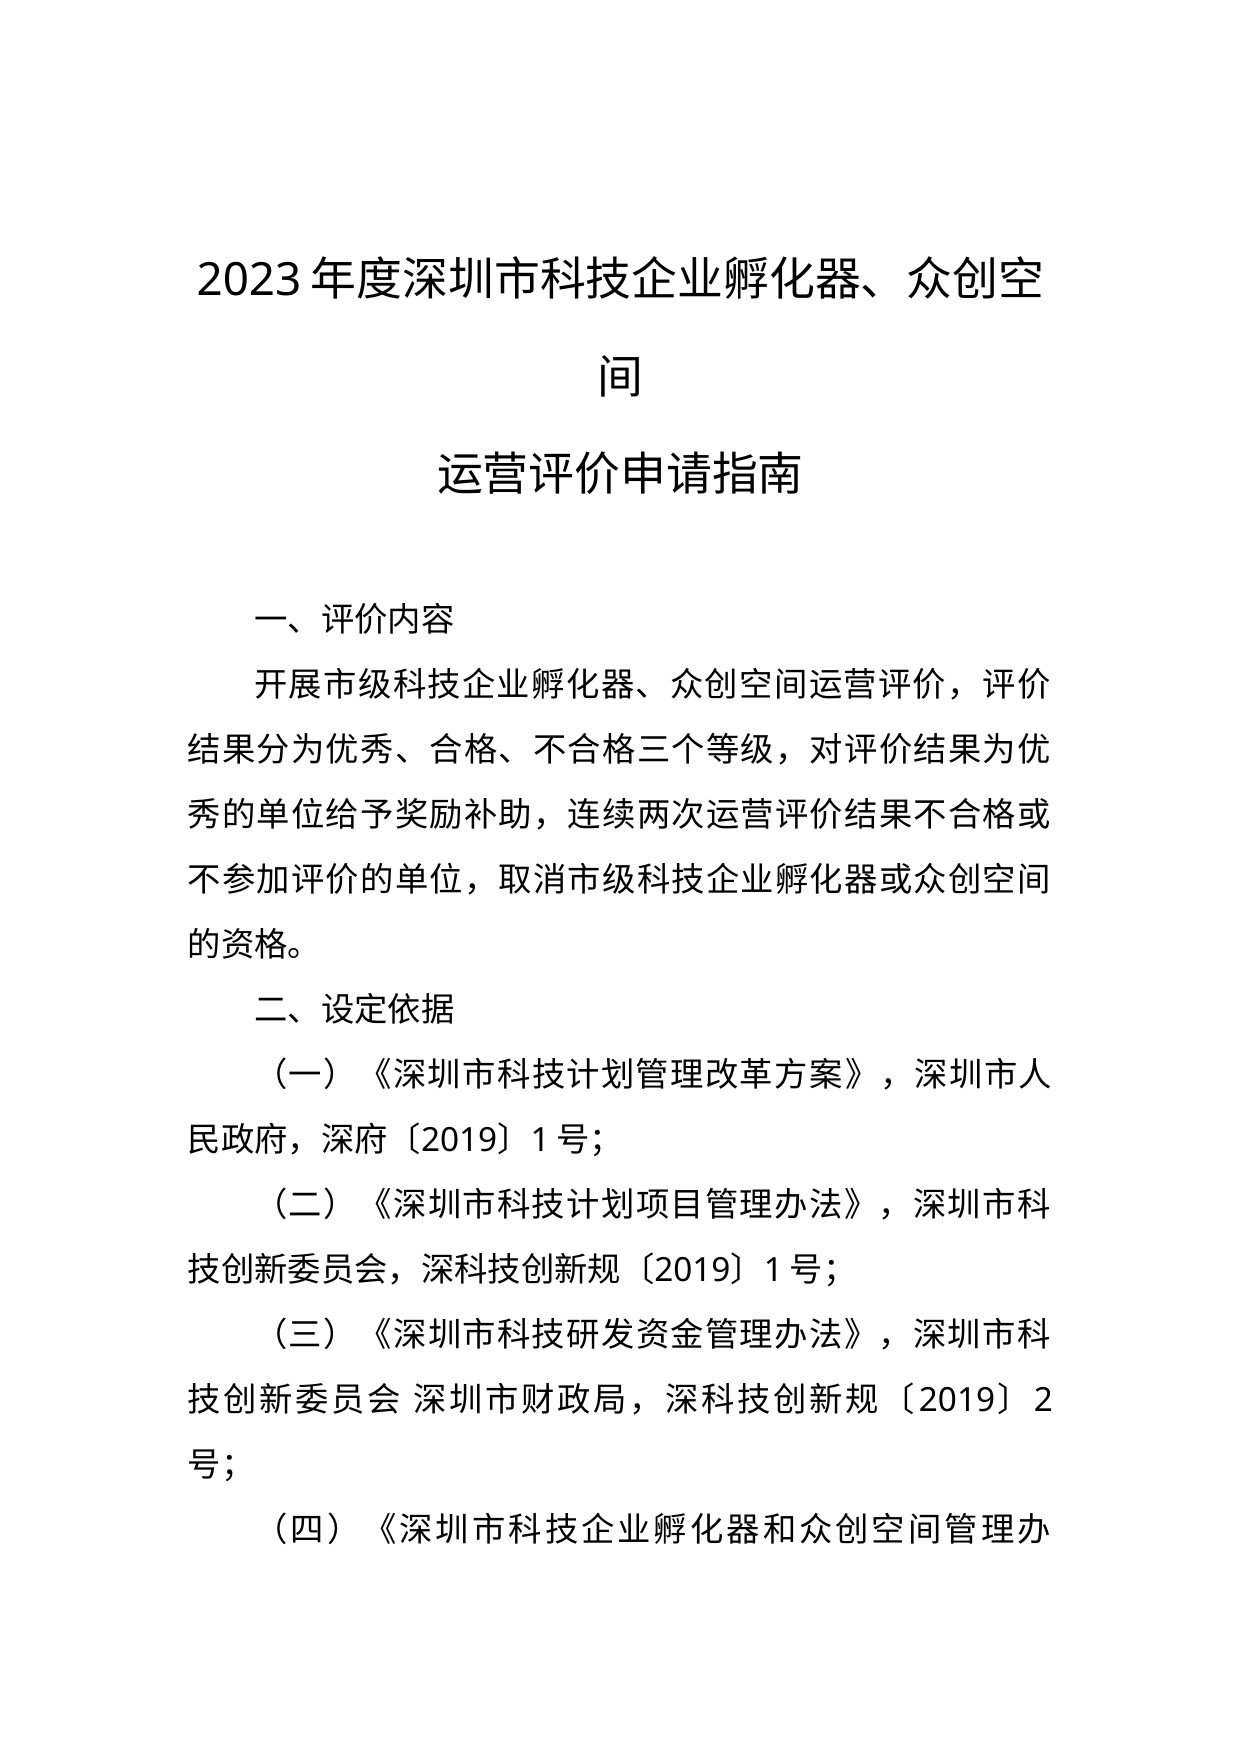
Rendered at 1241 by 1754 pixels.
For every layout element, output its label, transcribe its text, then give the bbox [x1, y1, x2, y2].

list （二）《深圳市科技计划项目管理办法》，深圳市科技创新委员会，深科技创新规〔2019〕1号； [187, 1169, 1053, 1299]
text 运营评价申请指南 [187, 422, 1053, 519]
text 开展市级科技企业孵化器、众创空间运营评价，评价结果分为优秀、合格、不合格三个等级，对评价结果为优秀的单位给予奖励补助，连续两次运营评价结果不合格或不参加评价的单位，取消市级科技企业孵化器或众创空间的资格。 [187, 649, 1053, 974]
list 一、评价内容 [187, 584, 1053, 649]
list （三）《深圳市科技研发资金管理办法》，深圳市科技创新委员会 深圳市财政局，深科技创新规〔2019〕2号； [187, 1299, 1053, 1494]
text 2023年度深圳市科技企业孵化器、众创空间 [187, 227, 1053, 422]
list 二、设定依据 [187, 974, 1053, 1039]
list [187, 1494, 1053, 1559]
list （一）《深圳市科技计划管理改革方案》，深圳市人民政府，深府〔2019〕1号； [187, 1039, 1053, 1169]
